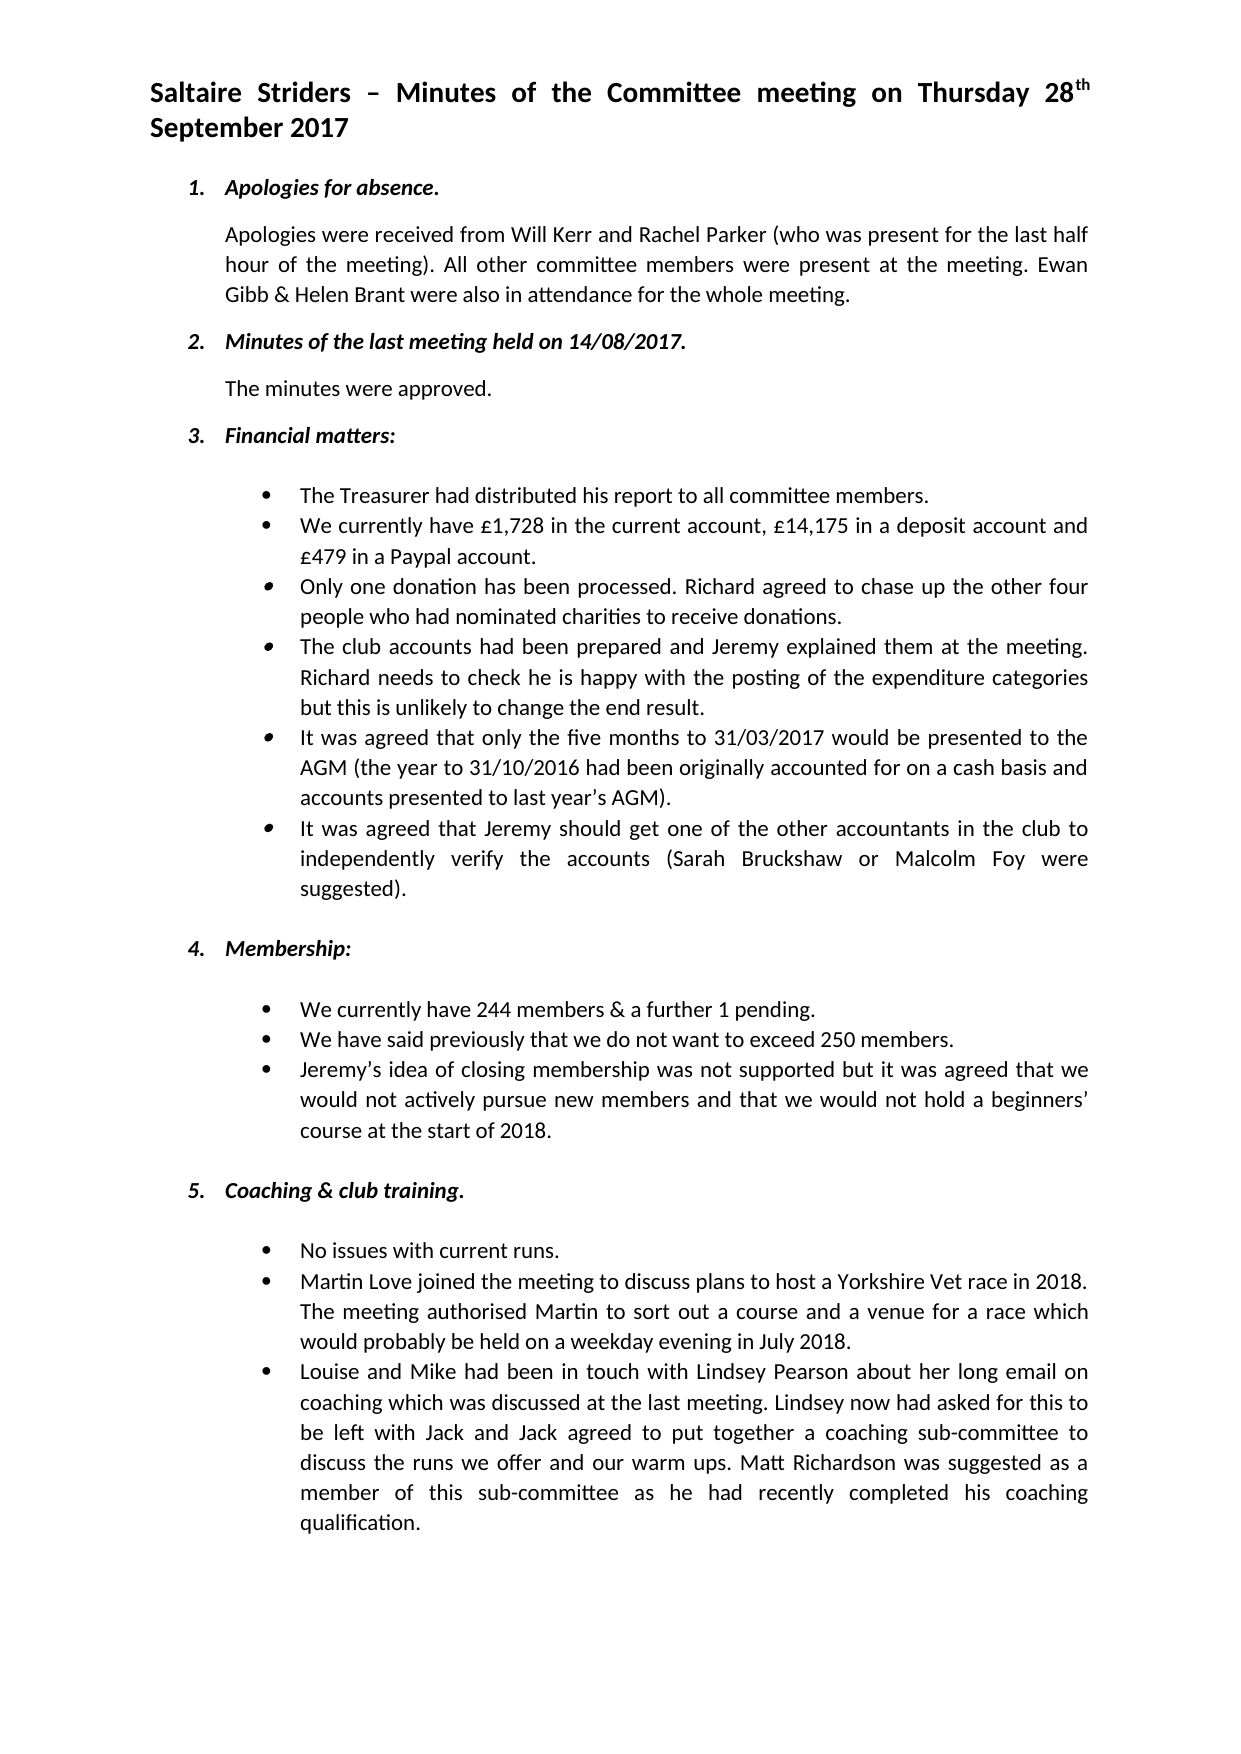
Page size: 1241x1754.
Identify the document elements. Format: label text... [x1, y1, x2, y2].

list We currently have £1,728 in the current account, £14,175 in a deposit account and £479 in a Paypal account. [262, 512, 1090, 570]
list Only one donation has been processed. Richard agreed to chase up the other four people who had nominated charities to receive donations. [262, 572, 1090, 630]
list Martin Love joined the meeting to discuss plans to host a Yorkshire Vet race in 2018. The meeting authorised Martin to sort out a course and a venue for a race which would probably be held on a weekday evening in July 2018. [262, 1267, 1090, 1355]
list We have said previously that we do not want to exceed 250 members. [262, 1025, 1090, 1053]
list It was agreed that Jeremy should get one of the other accountants in the club to independently verify the accounts (Sarah Bruckshaw or Malcolm Foy were suggested). [262, 814, 1090, 902]
list No issues with current runs. [262, 1237, 1090, 1264]
list Jeremy’s idea of closing membership was not supported but it was agreed that we would not actively pursue new members and that we would not hold a beginners’ course at the start of 2018. [262, 1055, 1090, 1144]
text The minutes were approved. [225, 374, 1090, 402]
list We currently have 244 members & a further 1 pending. [262, 995, 1090, 1023]
list Louise and Mike had been in touch with Lindsey Pearson about her long email on coaching which was discussed at the last meeting. Lindsey now had asked for this to be left with Jack and Jack agreed to put together a coaching sub-committee to discuss the runs we offer and our warm ups. Matt Richardson was suggested as a member of this sub-committee as he had recently completed his coaching qualification. [262, 1357, 1090, 1536]
list Apologies for absence. [187, 173, 1090, 201]
list Financial matters: [187, 421, 1090, 449]
list Coaching & club training. [187, 1176, 1090, 1204]
text Apologies were received from Will Kerr and Rachel Parker (who was present for the last half hour of the meeting). All other committee members were present at the meeting. Ewan Gibb & Helen Brant were also in attendance for the whole meeting. [225, 220, 1090, 308]
list Membership: [187, 934, 1090, 962]
list Minutes of the last meeting held on 14/08/2017. [187, 327, 1090, 355]
list The club accounts had been prepared and Jeremy explained them at the meeting. Richard needs to check he is happy with the posting of the expenditure categories but this is unlikely to change the end result. [262, 632, 1090, 721]
list The Treasurer had distributed his report to all committee members. [262, 481, 1090, 509]
list It was agreed that only the five months to 31/03/2017 would be presented to the AGM (the year to 31/10/2016 had been originally accounted for on a cash basis and accounts presented to last year’s AGM). [262, 723, 1090, 811]
